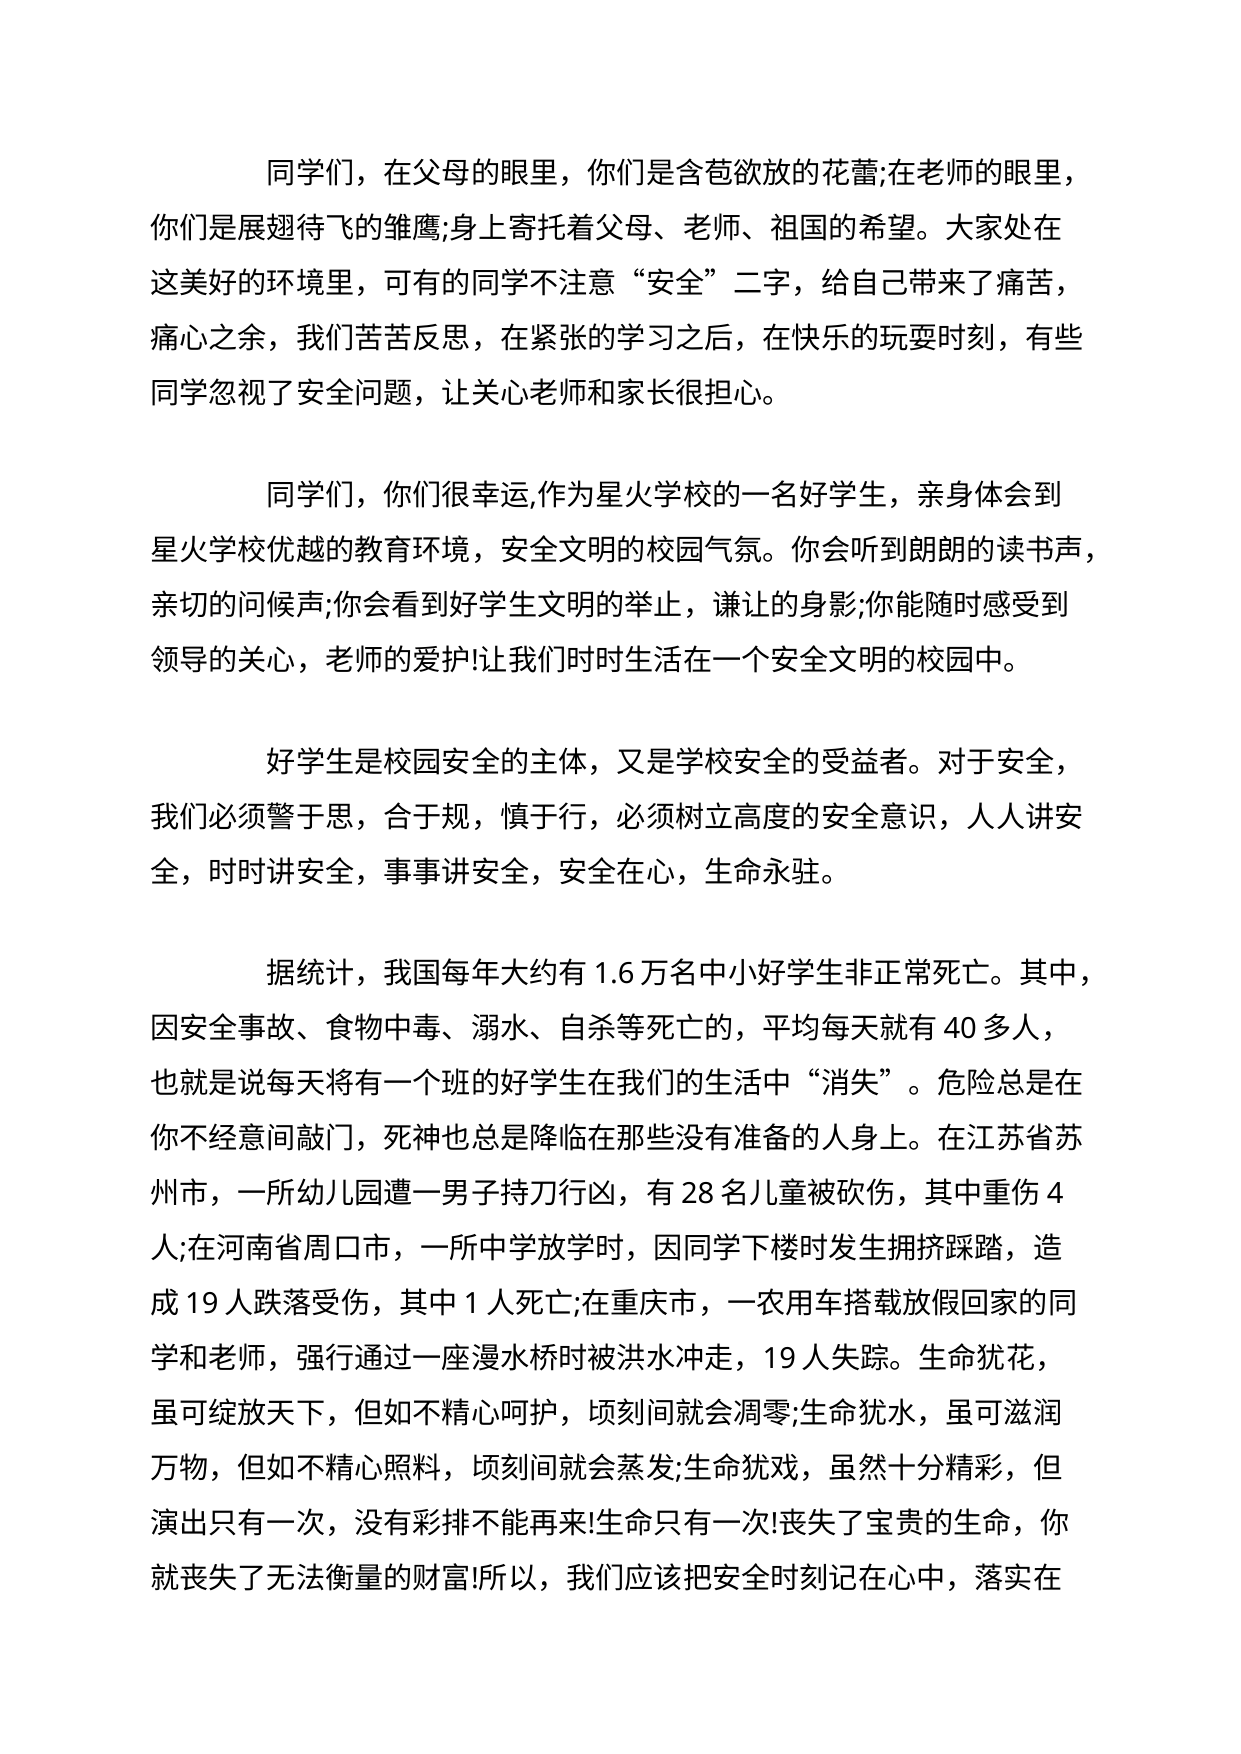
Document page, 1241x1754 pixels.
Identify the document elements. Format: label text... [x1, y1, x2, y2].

text 同学们，在父母的眼里，你们是含苞欲放的花蕾;在老师的眼里，你们是展翅待飞的雏鹰;身上寄托着父母、老师、祖国的希望。大家处在这美好的环境里，可有的同学不注意“安全”二字，给自己带来了痛苦，痛心之余，我们苦苦反思，在紧张的学习之后，在快乐的玩耍时刻，有些同学忽视了安全问题，让关心老师和家长很担心。 [150, 150, 1090, 412]
text 好学生是校园安全的主体，又是学校安全的受益者。对于安全，我们必须警于思，合于规，慎于行，必须树立高度的安全意识，人人讲安全，时时讲安全，事事讲安全，安全在心，生命永驻。 [150, 738, 1090, 891]
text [150, 950, 1090, 1597]
text 同学们，你们很幸运,作为星火学校的一名好学生，亲身体会到星火学校优越的教育环境，安全文明的校园气氛。你会听到朗朗的读书声，亲切的问候声;你会看到好学生文明的举止，谦让的身影;你能随时感受到领导的关心，老师的爱护!让我们时时生活在一个安全文明的校园中。 [150, 472, 1090, 679]
